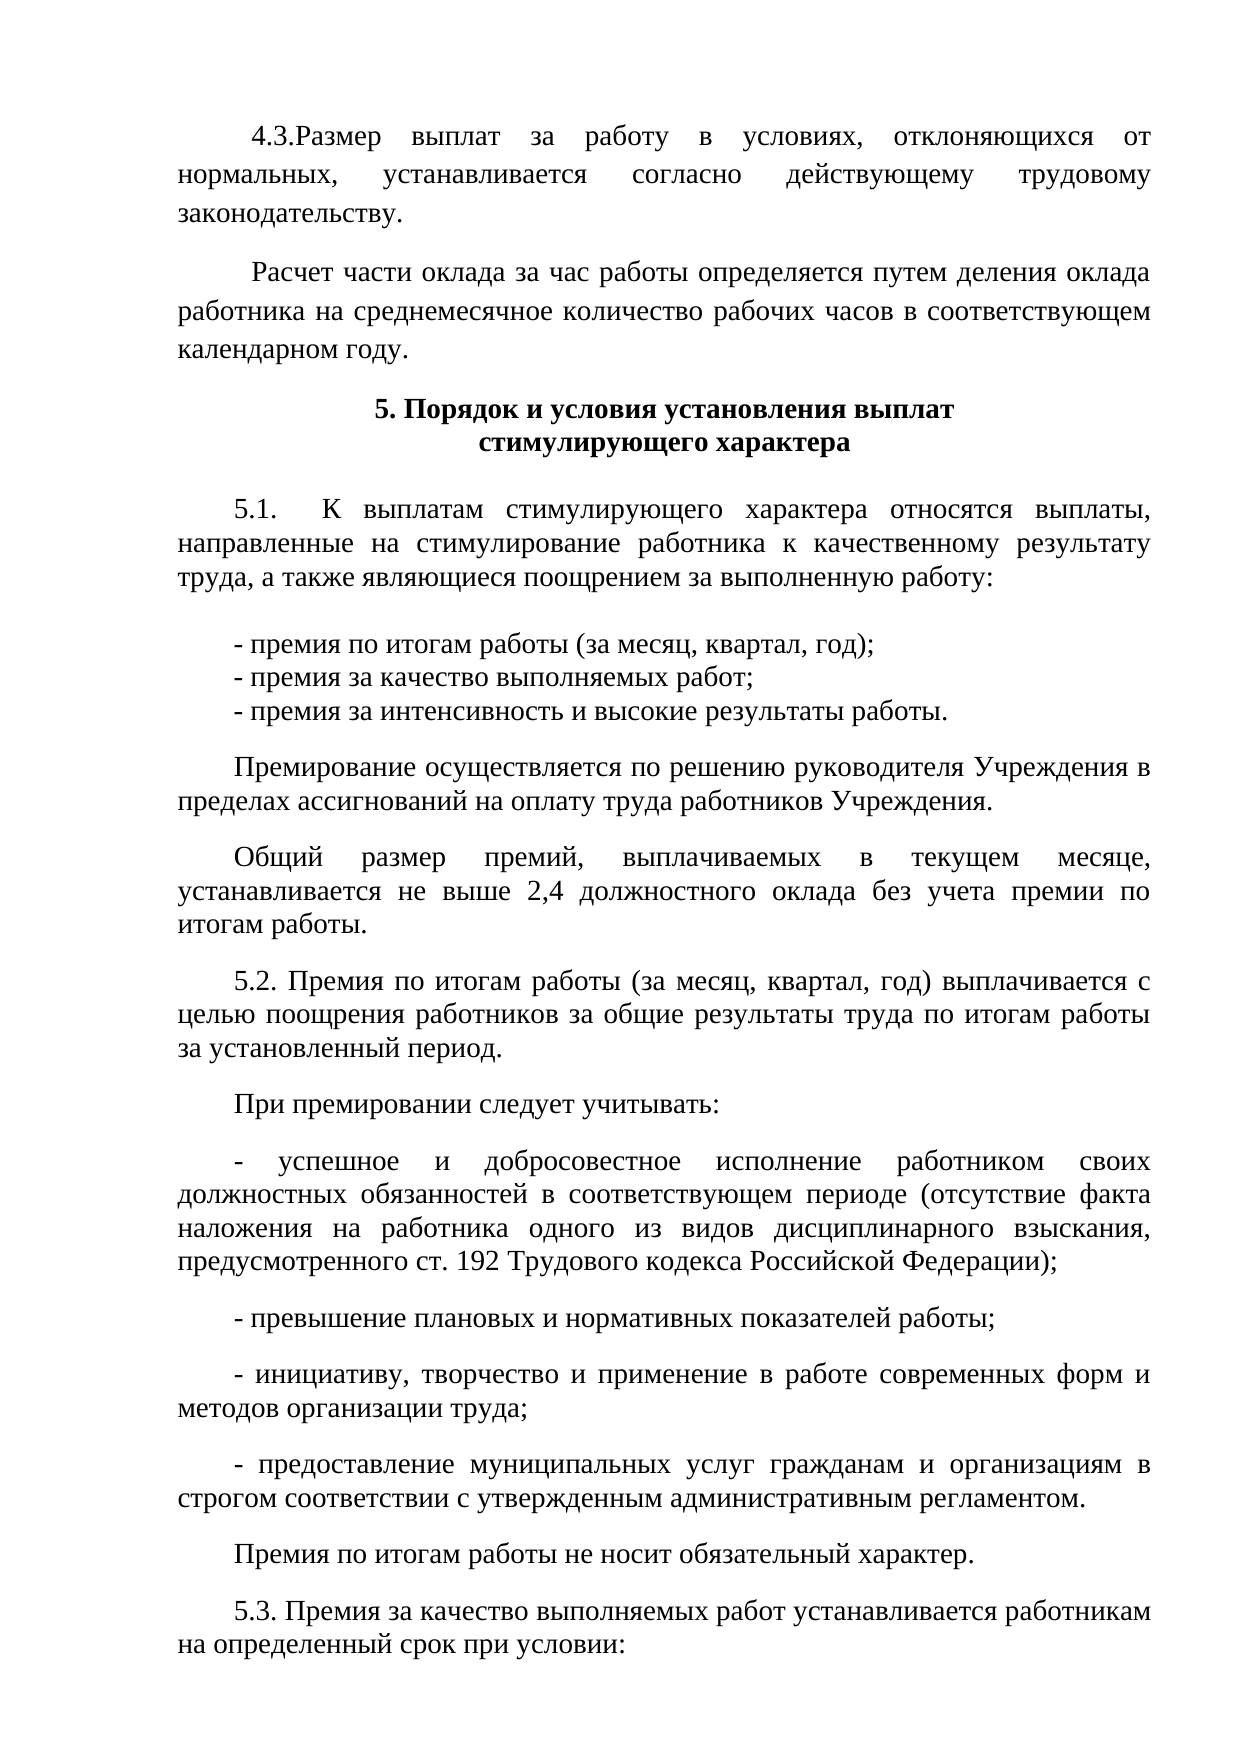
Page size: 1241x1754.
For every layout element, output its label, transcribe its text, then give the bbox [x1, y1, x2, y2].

text Премирование осуществляется по решению руководителя Учреждения в пределах ассигнований на оплату труда работников Учреждения. [177, 749, 1152, 816]
text - инициативу, творчество и применение в работе современных форм и методов организации труда; [177, 1356, 1152, 1423]
text 5.2. Премия по итогам работы (за месяц, квартал, год) выплачивается с целью поощрения работников за общие результаты труда по итогам работы за установленный период. [177, 963, 1152, 1063]
text - премия за качество выполняемых работ; [177, 659, 1152, 693]
text - премия по итогам работы (за месяц, квартал, год); [177, 626, 1152, 659]
text Общий размер премий, выплачиваемых в текущем месяце, устанавливается не выше 2,4 должностного оклада без учета премии по итогам работы. [177, 839, 1152, 940]
text Расчет части оклада за час работы определяется путем деления оклада работника на среднемесячное количество рабочих часов в соответствующем календарном году. [177, 254, 1152, 365]
text - успешное и добросовестное исполнение работником своих должностных обязанностей в соответствующем периоде (отсутствие факта наложения на работника одного из видов дисциплинарного взыскания, предусмотренного ст. 192 Трудового кодекса Российской Федерации); [177, 1143, 1152, 1277]
text - премия за интенсивность и высокие результаты работы. [177, 693, 1152, 726]
text 5.1. К выплатам стимулирующего характера относятся выплаты, направленные на стимулирование работника к качественному результату труда, а также являющиеся поощрением за выполненную работу: [177, 492, 1152, 592]
text При премировании следует учитывать: [177, 1086, 1152, 1120]
text стимулирующего характера [177, 424, 1152, 458]
text Премия по итогам работы не носит обязательный характер. [177, 1536, 1152, 1570]
text 5. Порядок и условия установления выплат [177, 391, 1152, 424]
text 5.3. Премия за качество выполняемых работ устанавливается работникам на определенный срок при условии: [177, 1593, 1152, 1660]
text 4.3.Размер выплат за работу в условиях, отклоняющихся от нормальных, устанавливается согласно действующему трудовому законодательству. [177, 118, 1152, 229]
text - предоставление муниципальных услуг гражданам и организациям в строгом соответствии с утвержденным административным регламентом. [177, 1446, 1152, 1513]
text - превышение плановых и нормативных показателей работы; [177, 1300, 1152, 1333]
